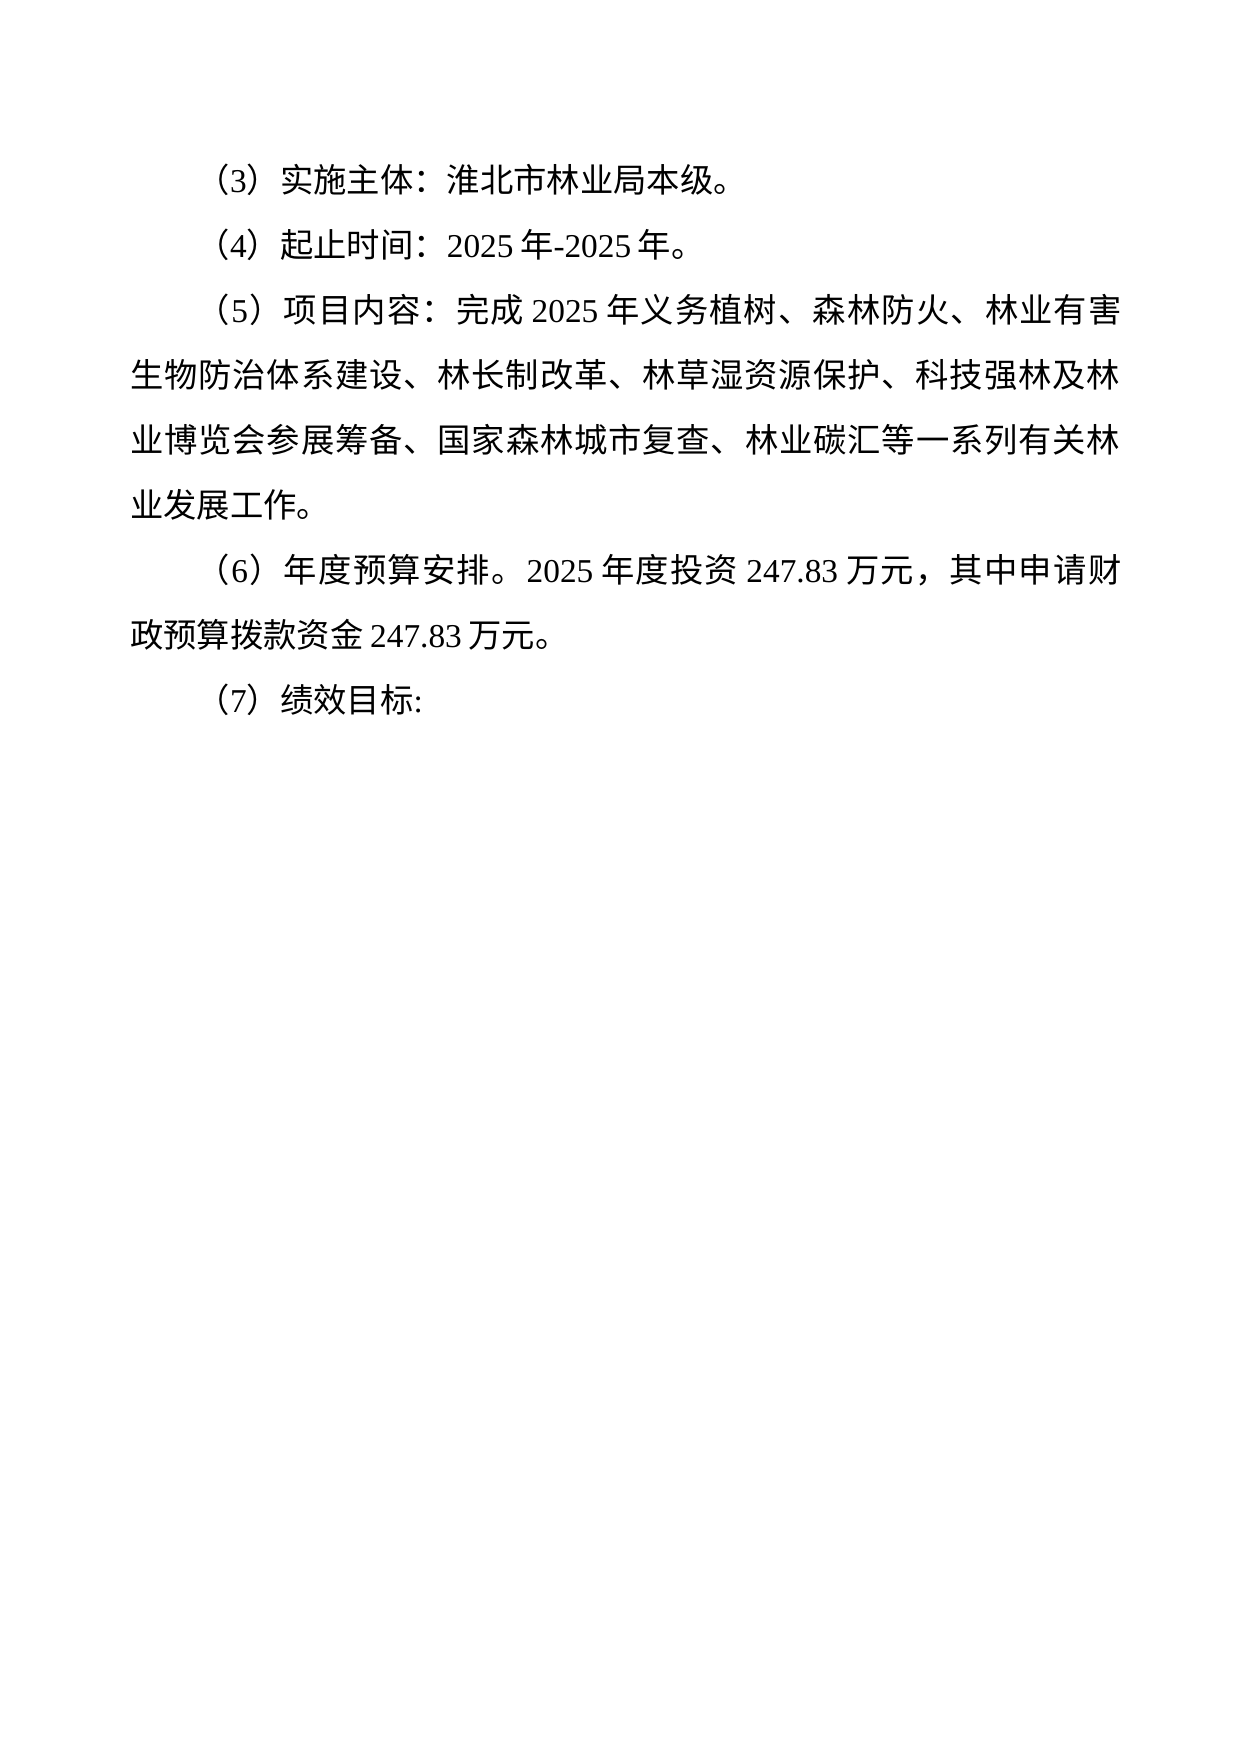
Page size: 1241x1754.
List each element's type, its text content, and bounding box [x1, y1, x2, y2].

text （3）实施主体：淮北市林业局本级。 [130, 146, 1122, 211]
text （5）项目内容：完成2025年义务植树、森林防火、林业有害生物防治体系建设、林长制改革、林草湿资源保护、科技强林及林业博览会参展筹备、国家森林城市复查、林业碳汇等一系列有关林业发展工作。 [130, 276, 1122, 536]
text （4）起止时间：2025年-2025年。 [130, 211, 1122, 276]
text （7）绩效目标: [130, 666, 1122, 731]
text （6）年度预算安排。2025年度投资247.83万元，其中申请财政预算拨款资金247.83万元。 [130, 536, 1122, 666]
